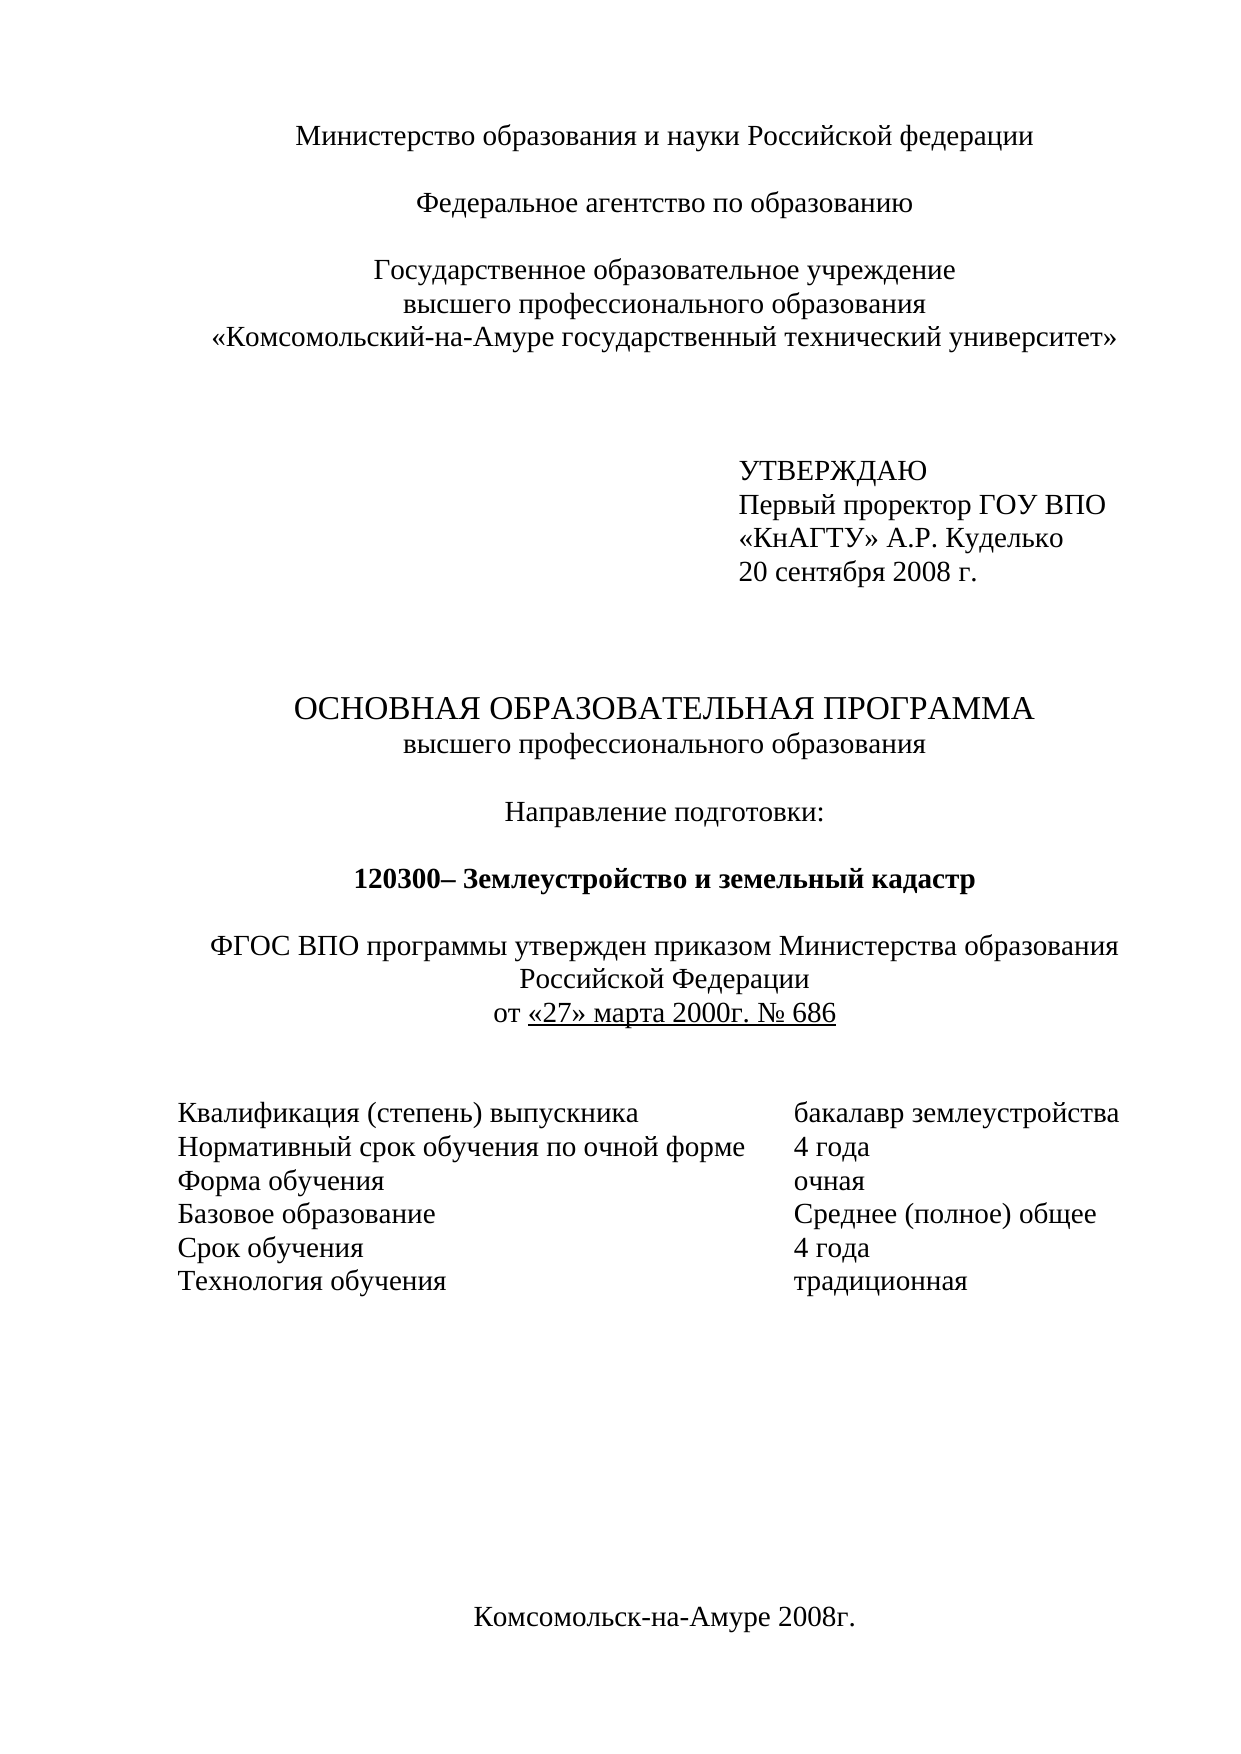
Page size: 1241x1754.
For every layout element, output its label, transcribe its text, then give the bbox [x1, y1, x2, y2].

table_cell традиционная [783, 1263, 1152, 1297]
table_cell Форма обучения [166, 1163, 782, 1196]
text Федеральное агентство по образованию [177, 185, 1152, 219]
text 120300– Землеустройство и земельный кадастр [177, 861, 1152, 894]
table_header бакалавр землеустройства [783, 1096, 1152, 1129]
table_cell 4 года [783, 1230, 1152, 1263]
table_cell 4 года [783, 1129, 1152, 1163]
text Направление подготовки: [177, 794, 1152, 827]
text высшего профессионального образования [177, 727, 1152, 760]
text от «27» марта 2000г. № 686 [177, 995, 1152, 1028]
text Первый проректор ГОУ ВПО [177, 487, 1152, 521]
table_cell Базовое образование [166, 1196, 782, 1230]
table_cell очная [783, 1163, 1152, 1196]
text высшего профессионального образования [177, 286, 1152, 319]
text Государственное образовательное учреждение [177, 252, 1152, 286]
text УТВЕРЖДАЮ [177, 453, 1152, 487]
text Министерство образования и науки Российской федерации [177, 118, 1152, 152]
table_cell Нормативный срок обучения по очной форме [166, 1129, 782, 1163]
text 20 сентября 2008 г. [177, 554, 1152, 588]
text Комсомольск-на-Амуре 2008г. [177, 1599, 1152, 1632]
text «КнАГТУ» А.Р. Куделько [177, 521, 1152, 554]
table_cell Технология обучения [166, 1263, 782, 1297]
table_cell Среднее (полное) общее [783, 1196, 1152, 1230]
table_cell Срок обучения [166, 1230, 782, 1263]
table_header Квалификация (степень) выпускника [166, 1096, 782, 1129]
text ФГОС ВПО программы утвержден приказом Министерства образования Российской Федерации [177, 928, 1152, 995]
text «Комсомольский-на-Амуре государственный технический университет» [177, 319, 1152, 353]
text ОСНОВНАЯ ОБРАЗОВАТЕЛЬНАЯ ПРОГРАММА [177, 688, 1152, 727]
